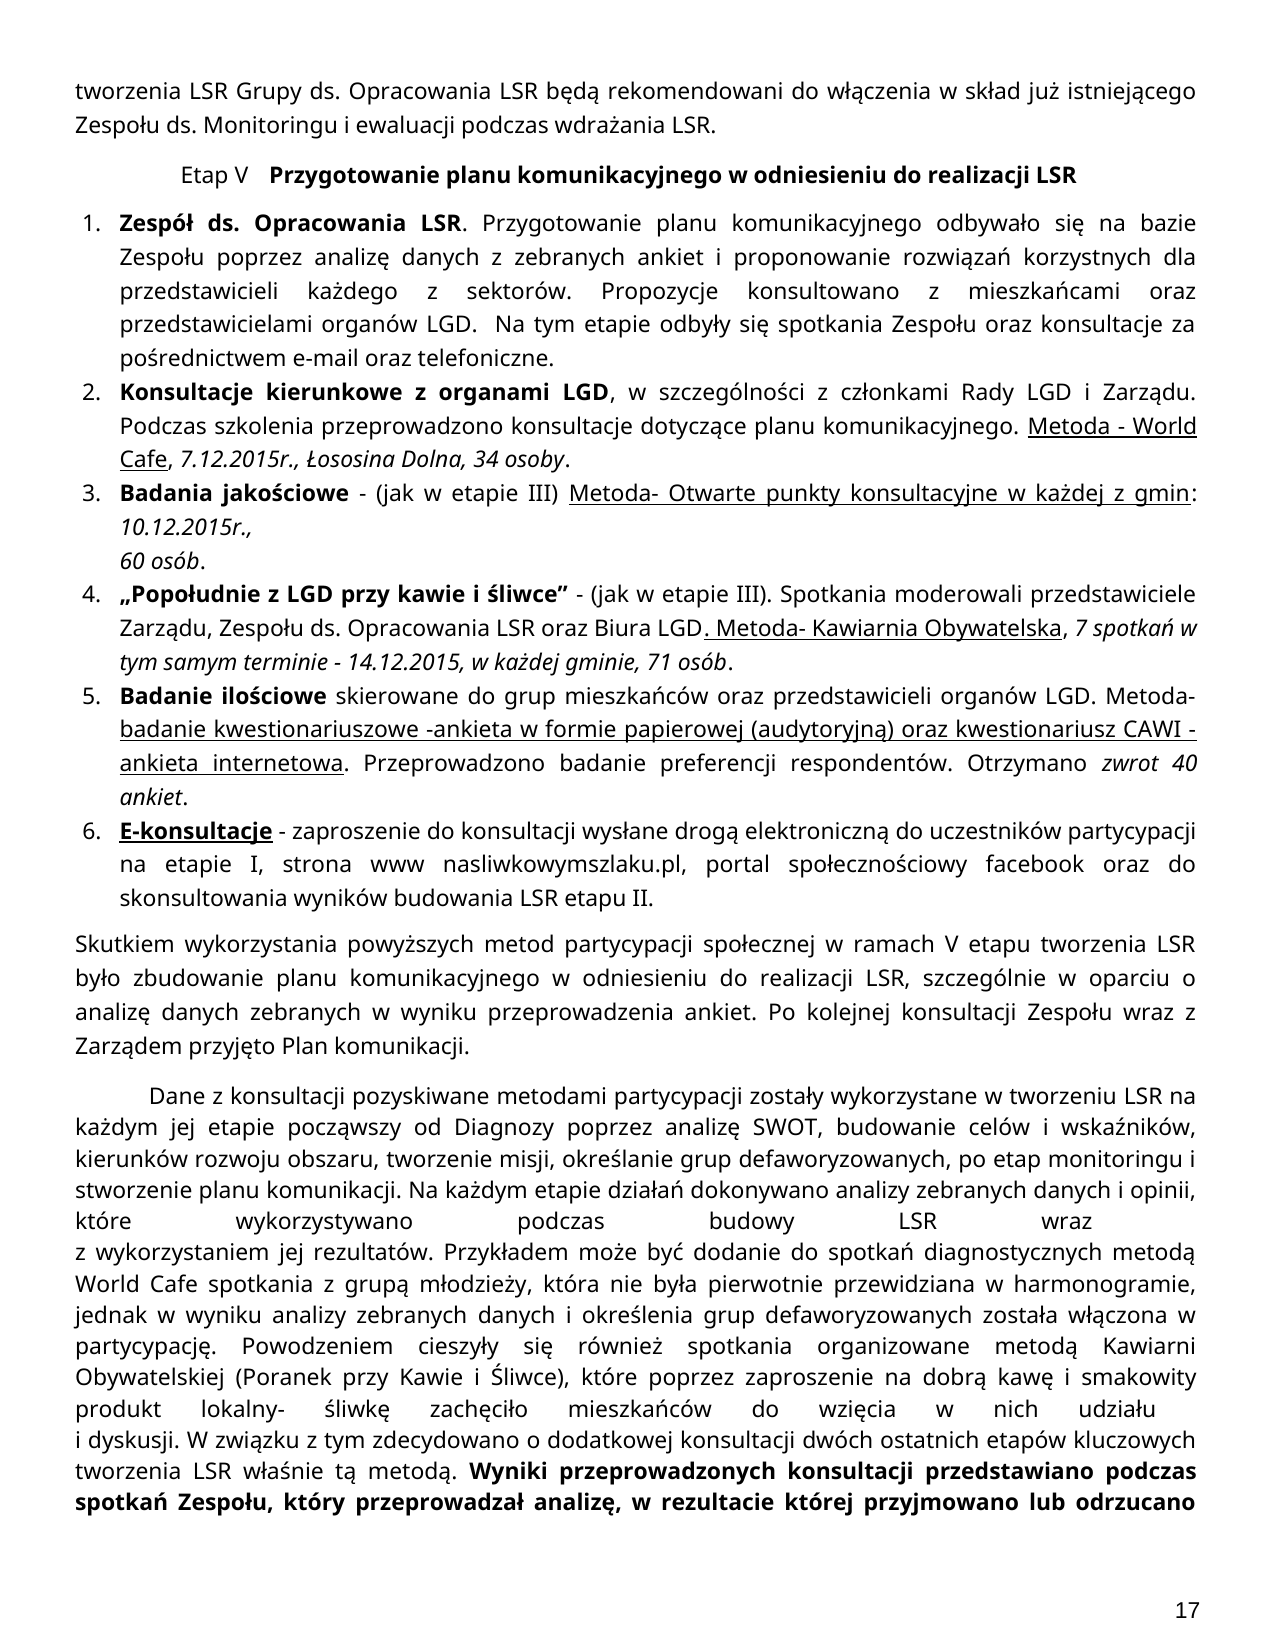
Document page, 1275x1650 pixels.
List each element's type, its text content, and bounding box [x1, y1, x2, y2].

list Zespół ds. Opracowania LSR. Przygotowanie planu komunikacyjnego odbywało się na bazie Zespołu poprzez analizę danych z zebranych ankiet i proponowanie rozwiązań korzystnych dla przedstawicieli każdego z sektorów. Propozycje konsultowano z mieszkańcami oraz przedstawicielami organów LGD. Na tym etapie odbyły się spotkania Zespołu oraz konsultacje za pośrednictwem e-mail oraz telefoniczne. [82, 207, 1197, 373]
text Skutkiem wykorzystania powyższych metod partycypacji społecznej w ramach V etapu tworzenia LSR było zbudowanie planu komunikacyjnego w odniesieniu do realizacji LSR, szczególnie w oparciu o analizę danych zebranych w wyniku przeprowadzenia ankiet. Po kolejnej konsultacji Zespołu wraz z Zarządem przyjęto Plan komunikacji. [75, 928, 1197, 1061]
list Badanie ilościowe skierowane do grup mieszkańców oraz przedstawicieli organów LGD. Metoda-badanie kwestionariuszowe -ankieta w formie papierowej (audytoryjną) oraz kwestionariusz CAWI - ankieta internetowa. Przeprowadzono badanie preferencji respondentów. Otrzymano zwrot 40 ankiet. [82, 679, 1197, 812]
list E-konsultacje - zaproszenie do konsultacji wysłane drogą elektroniczną do uczestników partycypacji na etapie I, strona www nasliwkowymszlaku.pl, portal społecznościowy facebook oraz do skonsultowania wyników budowania LSR etapu II. [82, 814, 1197, 913]
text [75, 1080, 1197, 1517]
list Badania jakościowe - (jak w etapie III) Metoda- Otwarte punkty konsultacyjne w każdej z gmin: 10.12.2015r., 60 osób. [82, 477, 1197, 576]
list „Popołudnie z LGD przy kawie i śliwce” - (jak w etapie III). Spotkania moderowali przedstawiciele Zarządu, Zespołu ds. Opracowania LSR oraz Biura LGD. Metoda- Kawiarnia Obywatelska, 7 spotkań w tym samym terminie - 14.12.2015, w każdej gminie, 71 osób. [82, 578, 1197, 677]
list Konsultacje kierunkowe z organami LGD, w szczególności z członkami Rady LGD i Zarządu. Podczas szkolenia przeprowadzono konsultacje dotyczące planu komunikacyjnego. Metoda - World Cafe, 7.12.2015r., Łososina Dolna, 34 osoby. [82, 376, 1197, 474]
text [75, 75, 1197, 140]
text Etap V Przygotowanie planu komunikacyjnego w odniesieniu do realizacji LSR [60, 159, 1197, 190]
